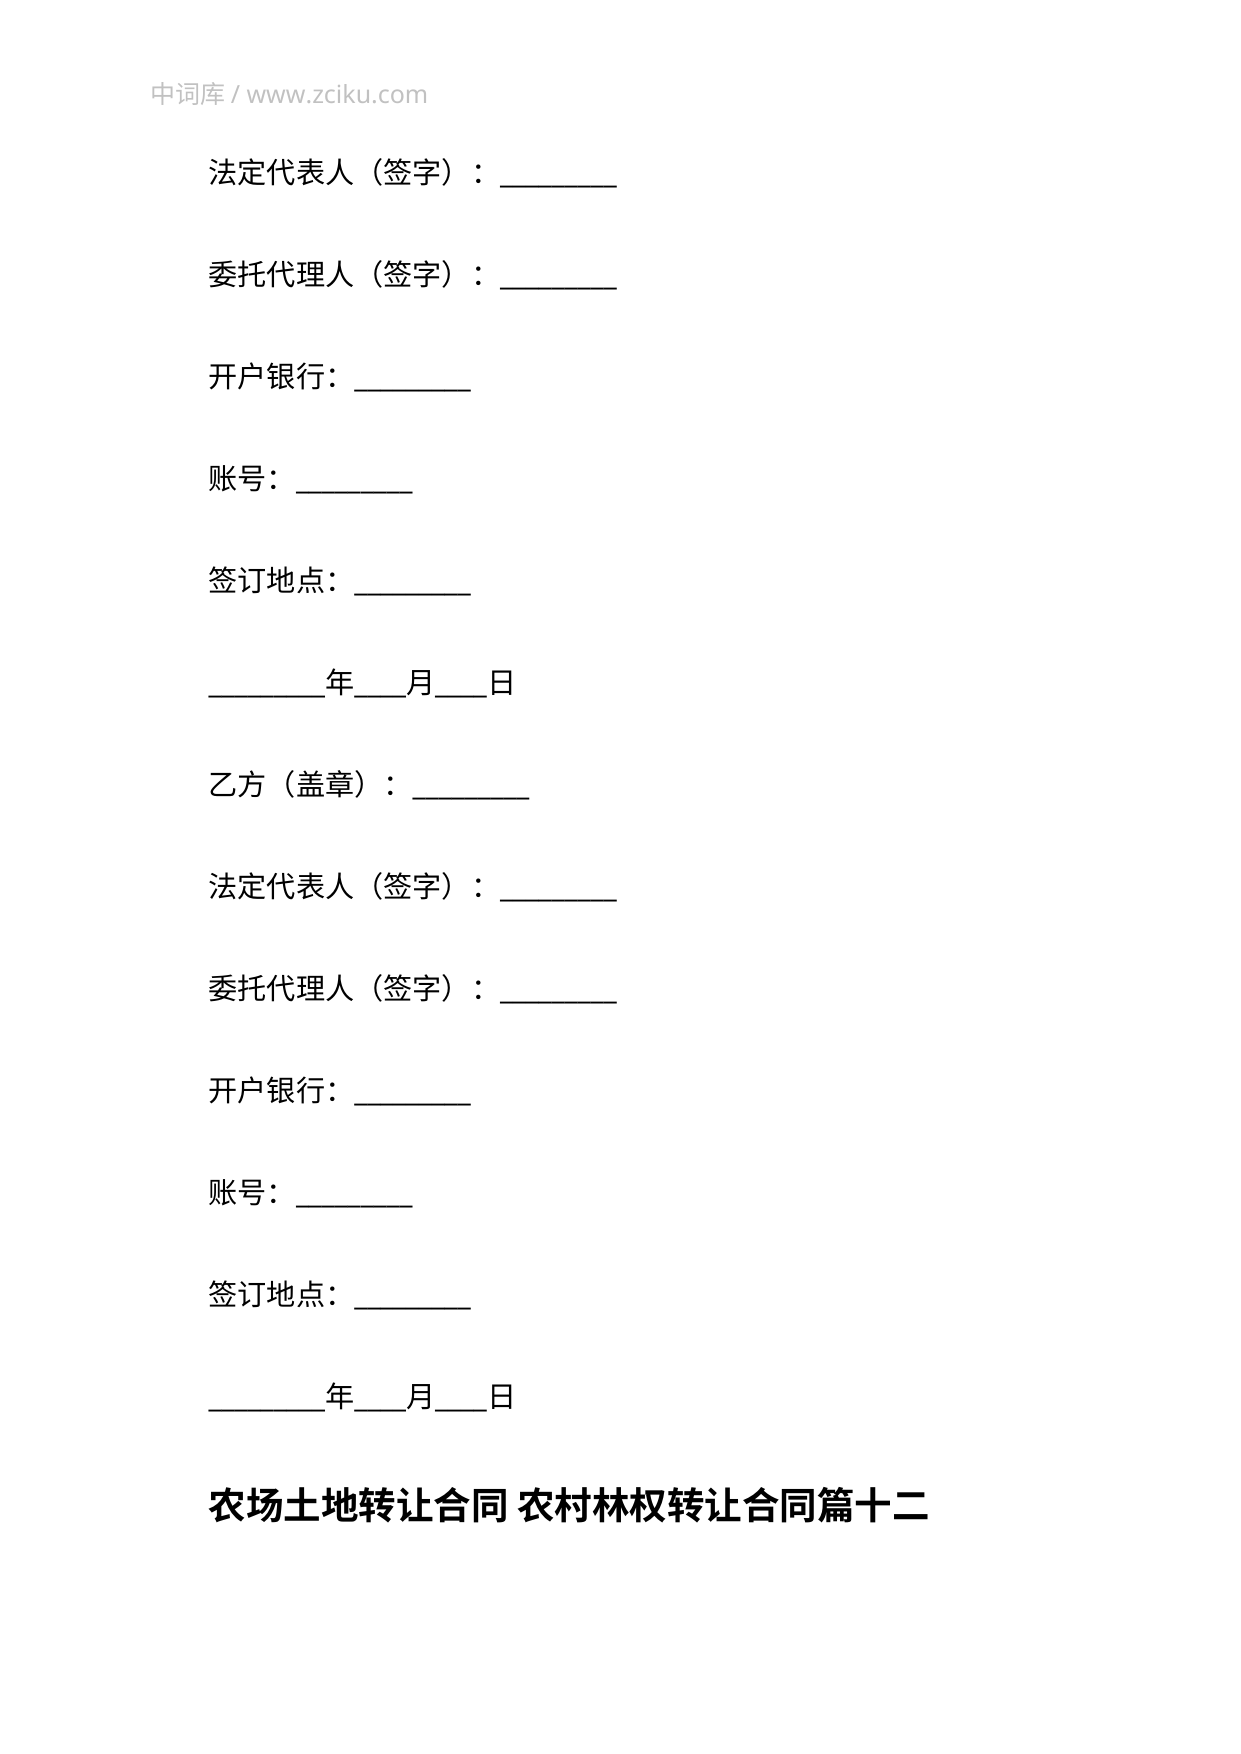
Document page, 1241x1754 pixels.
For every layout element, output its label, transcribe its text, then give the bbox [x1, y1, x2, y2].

text 委托代理人（签字）：_________ [150, 966, 1090, 1008]
text 账号：_________ [150, 1170, 1090, 1212]
text 开户银行：_________ [150, 354, 1090, 396]
text 签订地点：_________ [150, 1272, 1090, 1314]
text 农场土地转让合同 农村林权转让合同篇十二 [150, 1476, 1090, 1530]
text _________年____月____日 [150, 1374, 1090, 1416]
text 账号：_________ [150, 456, 1090, 498]
text 签订地点：_________ [150, 558, 1090, 600]
text 乙方（盖章）：_________ [150, 762, 1090, 804]
text 法定代表人（签字）：_________ [150, 864, 1090, 906]
text 开户银行：_________ [150, 1068, 1090, 1110]
text 委托代理人（签字）：_________ [150, 252, 1090, 294]
text _________年____月____日 [150, 660, 1090, 702]
text 法定代表人（签字）：_________ [150, 150, 1090, 192]
